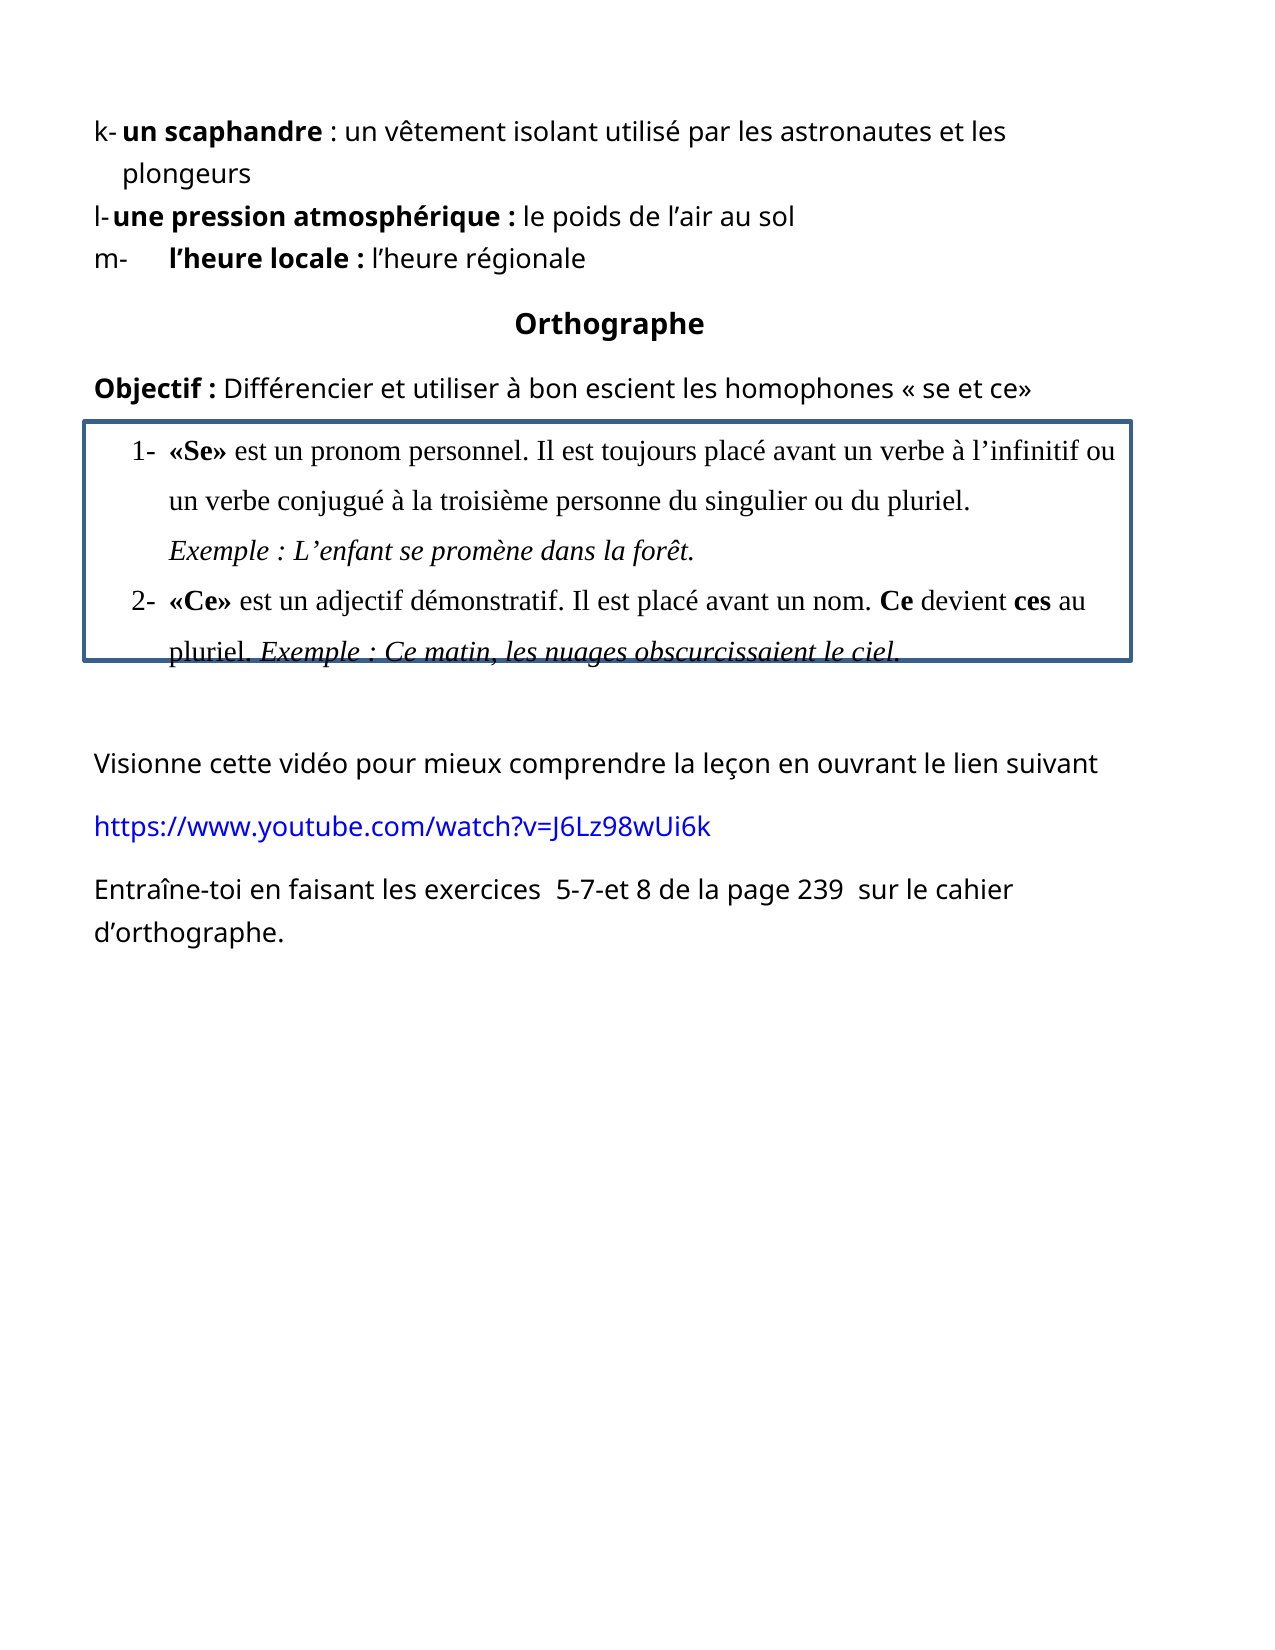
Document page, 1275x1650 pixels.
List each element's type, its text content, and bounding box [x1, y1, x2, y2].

text Objectif : Différencier et utiliser à bon escient les homophones « se et ce» [94, 369, 1125, 406]
list une pression atmosphérique : le poids de l’air au sol [94, 197, 1125, 234]
list «Se» est un pronom personnel. Il est toujours placé avant un verbe à l’infinitif ou un verbe conjugué à la troisième personne du singulier ou du pluriel. [131, 433, 1125, 516]
text Entraîne-toi en faisant les exercices 5-7-et 8 de la page 239 sur le cahier d’orthographe. [94, 871, 1125, 950]
text Orthographe [94, 303, 1125, 343]
text https://www.youtube.com/watch?v=J6Lz98wUi6k [94, 807, 1125, 844]
list un scaphandre : un vêtement isolant utilisé par les astronautes et les plongeurs [94, 112, 1125, 192]
list l’heure locale : l’heure régionale [94, 240, 1125, 277]
text Visionne cette vidéo pour mieux comprendre la leçon en ouvrant le lien suivant [94, 744, 1125, 781]
text Exemple : L’enfant se promène dans la forêt. [169, 533, 1125, 567]
list «Ce» est un adjectif démonstratif. Il est placé avant un nom. Ce devient ces au pluriel. Exemple : Ce matin, les nuages obscurcissaient le ciel. [131, 583, 1125, 667]
